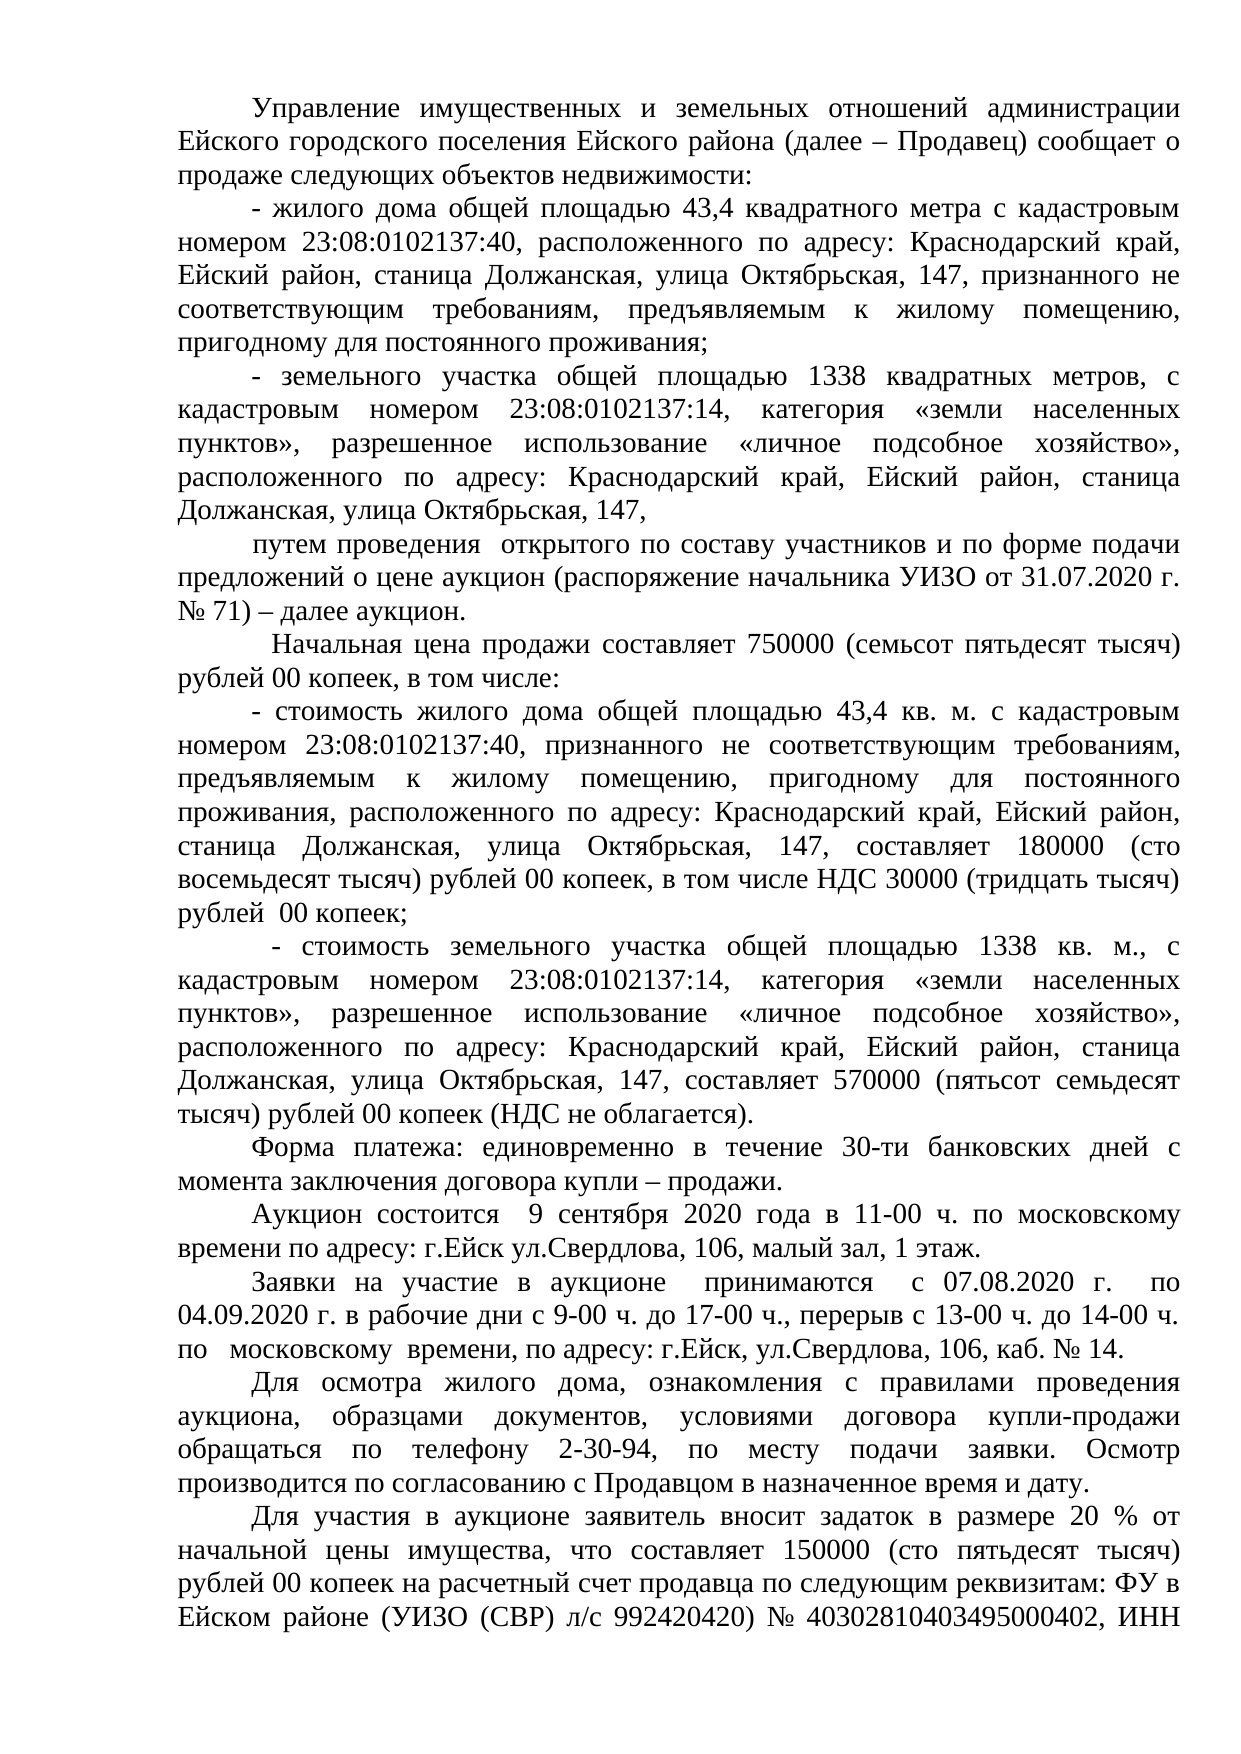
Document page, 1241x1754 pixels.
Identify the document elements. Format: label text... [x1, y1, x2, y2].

text Для осмотра жилого дома, ознакомления с правилами проведения аукциона, образцами документов, условиями договора купли-продажи обращаться по телефону 2-30-94, по месту подачи заявки. Осмотр производится по согласованию с Продавцом в назначенное время и дату. [177, 1364, 1181, 1498]
text Форма платежа: единовременно в течение 30-ти банковских дней с момента заключения договора купли – продажи. [177, 1129, 1181, 1197]
text - земельного участка общей площадью 1338 квадратных метров, с кадастровым номером 23:08:0102137:14, категория «земли населенных пунктов», разрешенное использование «личное подсобное хозяйство», расположенного по адресу: Краснодарский край, Ейский район, станица Должанская, улица Октябрьская, 147, [177, 358, 1181, 526]
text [177, 1498, 1181, 1633]
text Управление имущественных и земельных отношений администрации Ейского городского поселения Ейского района (далее – Продавец) сообщает о продаже следующих объектов недвижимости: [177, 90, 1181, 190]
text - стоимость жилого дома общей площадью 43,4 кв. м. с кадастровым номером 23:08:0102137:40, признанного не соответствующим требованиям, предъявляемым к жилому помещению, пригодному для постоянного проживания, расположенного по адресу: Краснодарский край, Ейский район, станица Должанская, улица Октябрьская, 147, составляет 180000 (сто восемьдесят тысяч) рублей 00 копеек, в том числе НДС 30000 (тридцать тысяч) рублей 00 копеек; [177, 693, 1181, 928]
text Начальная цена продажи составляет 750000 (семьсот пятьдесят тысяч) рублей 00 копеек, в том числе: [177, 626, 1181, 693]
text Аукцион состоится 9 сентября 2020 года в 11-00 ч. по московскому времени по адресу: г.Ейск ул.Свердлова, 106, малый зал, 1 этаж. [177, 1197, 1181, 1264]
text Заявки на участие в аукционе принимаются с 07.08.2020 г. по 04.09.2020 г. в рабочие дни с 9-00 ч. до 17-00 ч., перерыв с 13-00 ч. до 14-00 ч. по московскому времени, по адресу: г.Ейск, ул.Свердлова, 106, каб. № 14. [177, 1264, 1181, 1364]
text - жилого дома общей площадью 43,4 квадратного метра с кадастровым номером 23:08:0102137:40, расположенного по адресу: Краснодарский край, Ейский район, станица Должанская, улица Октябрьская, 147, признанного не соответствующим требованиям, предъявляемым к жилому помещению, пригодному для постоянного проживания; [177, 190, 1181, 358]
text путем проведения открытого по составу участников и по форме подачи предложений о цене аукцион (распоряжение начальника УИЗО от 31.07.2020 г. № 71) – далее аукцион. [177, 526, 1181, 626]
text - стоимость земельного участка общей площадью 1338 кв. м., с кадастровым номером 23:08:0102137:14, категория «земли населенных пунктов», разрешенное использование «личное подсобное хозяйство», расположенного по адресу: Краснодарский край, Ейский район, станица Должанская, улица Октябрьская, 147, составляет 570000 (пятьсот семьдесят тысяч) рублей 00 копеек (НДС не облагается). [177, 928, 1181, 1129]
